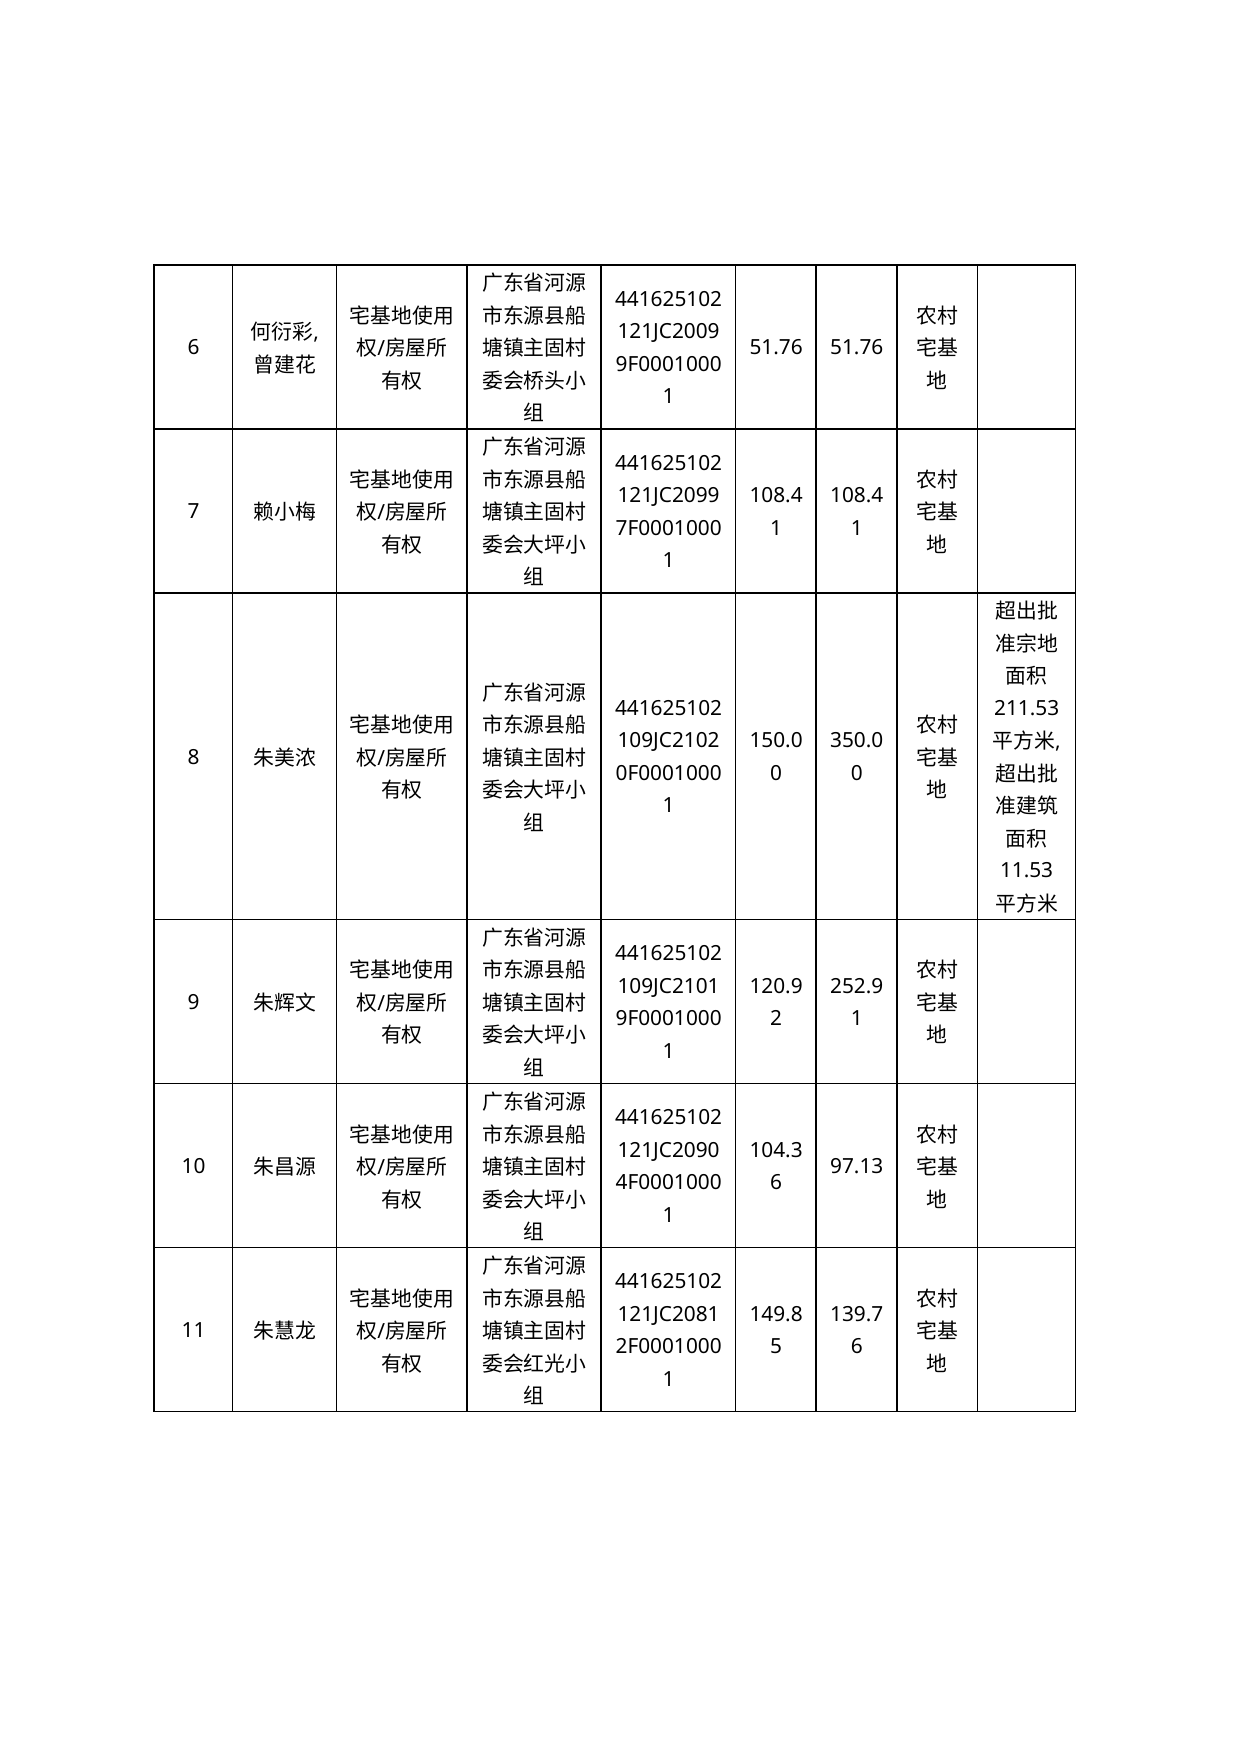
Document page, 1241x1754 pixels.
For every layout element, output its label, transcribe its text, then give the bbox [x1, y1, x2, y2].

table_cell 广东省河源市东源县船塘镇主固村委会桥头小组 [468, 266, 600, 428]
table_cell 108.41 [817, 430, 896, 592]
table_cell 139.76 [817, 1248, 896, 1411]
table_cell 朱昌源 [233, 1084, 336, 1247]
table_cell 252.91 [817, 920, 896, 1083]
table_cell 农村宅基地 [898, 1084, 977, 1247]
table_cell 广东省河源市东源县船塘镇主固村委会大坪小组 [468, 430, 600, 592]
table_cell 51.76 [817, 266, 896, 428]
table_cell 何衍彩,曾建花 [233, 266, 336, 428]
table_cell [978, 1084, 1075, 1247]
table_cell 农村宅基地 [898, 920, 977, 1083]
table_cell 广东省河源市东源县船塘镇主固村委会大坪小组 [468, 594, 600, 918]
table_cell 宅基地使用权/房屋所有权 [337, 1248, 466, 1411]
table_cell 广东省河源市东源县船塘镇主固村委会大坪小组 [468, 920, 600, 1083]
table_cell 441625102109JC21019F00010001 [602, 920, 735, 1083]
table_cell 150.00 [736, 594, 815, 918]
table_cell 441625102121JC20099F00010001 [602, 266, 735, 428]
table_cell 赖小梅 [233, 430, 336, 592]
table_cell 农村宅基地 [898, 594, 977, 918]
table_cell 97.13 [817, 1084, 896, 1247]
table_cell [978, 1248, 1075, 1411]
table_cell [978, 920, 1075, 1083]
table_cell 8 [155, 594, 232, 918]
table_cell 441625102121JC20904F00010001 [602, 1084, 735, 1247]
table_cell 104.36 [736, 1084, 815, 1247]
table_cell 宅基地使用权/房屋所有权 [337, 594, 466, 918]
table_cell 441625102109JC21020F00010001 [602, 594, 735, 918]
table_cell 9 [155, 920, 232, 1083]
table_cell 农村宅基地 [898, 1248, 977, 1411]
table_cell 农村宅基地 [898, 430, 977, 592]
table_cell 宅基地使用权/房屋所有权 [337, 430, 466, 592]
table_cell 149.85 [736, 1248, 815, 1411]
table_cell 11 [155, 1248, 232, 1411]
table_cell 朱美浓 [233, 594, 336, 918]
table_cell 441625102121JC20812F00010001 [602, 1248, 735, 1411]
table_cell 6 [155, 266, 232, 428]
table_cell 广东省河源市东源县船塘镇主固村委会大坪小组 [468, 1084, 600, 1247]
table_cell 超出批准宗地面积211.53平方米,超出批准建筑面积11.53平方米 [978, 594, 1075, 918]
table_cell 51.76 [736, 266, 815, 428]
table_cell 120.92 [736, 920, 815, 1083]
table_cell 宅基地使用权/房屋所有权 [337, 920, 466, 1083]
table_cell 朱辉文 [233, 920, 336, 1083]
table_cell 441625102121JC20997F00010001 [602, 430, 735, 592]
table_cell 朱慧龙 [233, 1248, 336, 1411]
table_cell [978, 430, 1075, 592]
table_cell 108.41 [736, 430, 815, 592]
table_cell 广东省河源市东源县船塘镇主固村委会红光小组 [468, 1248, 600, 1411]
table_cell 农村宅基地 [898, 266, 977, 428]
table_cell 宅基地使用权/房屋所有权 [337, 1084, 466, 1247]
table_cell 7 [155, 430, 232, 592]
table_cell 10 [155, 1084, 232, 1247]
table_cell [978, 266, 1075, 428]
table_cell 350.00 [817, 594, 896, 918]
table_cell 宅基地使用权/房屋所有权 [337, 266, 466, 428]
